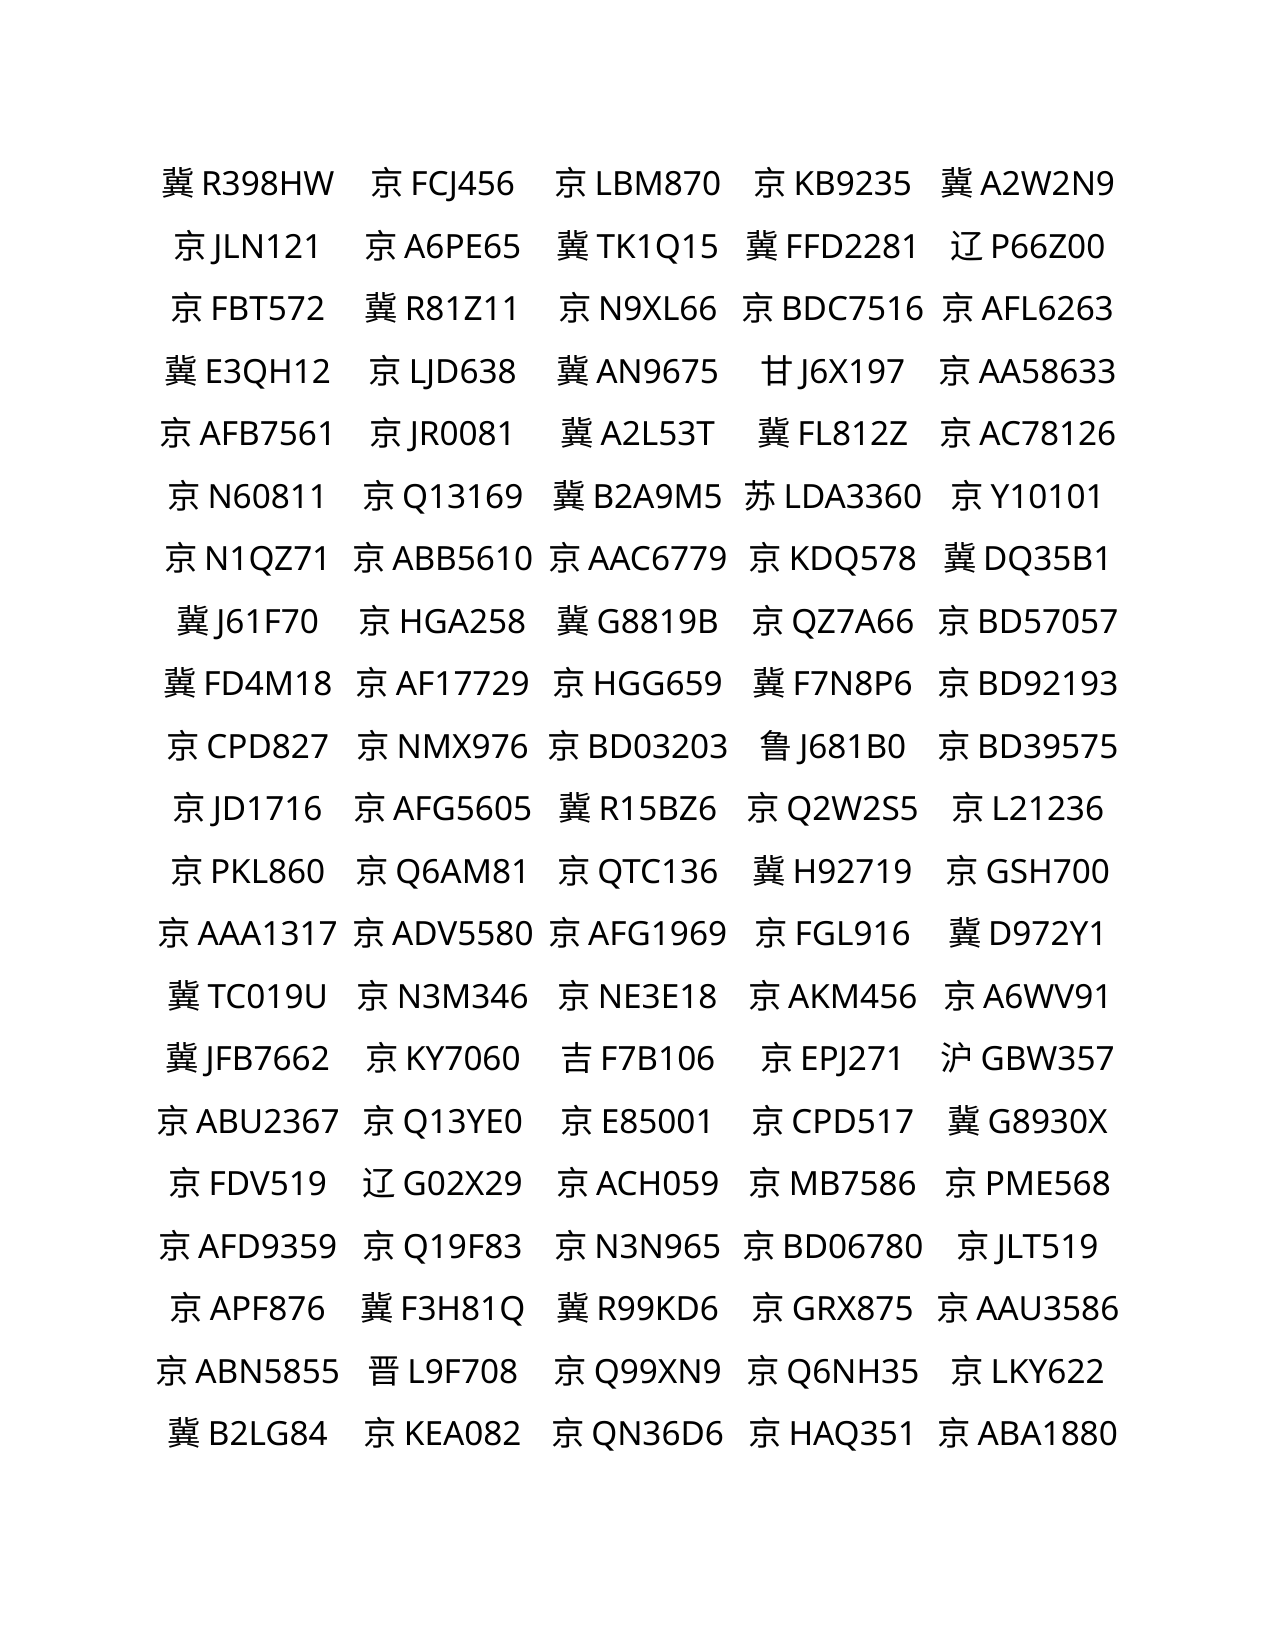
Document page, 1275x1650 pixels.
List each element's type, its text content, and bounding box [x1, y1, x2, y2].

table_cell 京E85001 [540, 1088, 735, 1150]
table_cell 冀FFD2281 [735, 213, 930, 275]
table_cell 冀R15BZ6 [540, 775, 735, 837]
table_cell 冀FL812Z [735, 400, 930, 462]
table_cell 京N9XL66 [540, 275, 735, 337]
table_cell 冀JFB7662 [150, 1025, 345, 1087]
table_cell 冀B2LG84 [150, 1400, 345, 1462]
table_cell 京PME568 [930, 1150, 1125, 1212]
table_cell 京A6WV91 [930, 963, 1125, 1025]
table_cell 京JD1716 [150, 775, 345, 837]
table_cell 京QTC136 [540, 838, 735, 900]
table_cell 辽G02X29 [345, 1150, 540, 1212]
table_cell 京LBM870 [540, 150, 735, 212]
table_cell 冀B2A9M5 [540, 463, 735, 525]
table_cell 京CPD827 [150, 713, 345, 775]
table_cell 冀H92719 [735, 838, 930, 900]
table_cell 京LJD638 [345, 338, 540, 400]
table_cell 京HAQ351 [735, 1400, 930, 1462]
table_cell 京NE3E18 [540, 963, 735, 1025]
table_cell 京BD03203 [540, 713, 735, 775]
table_cell 京APF876 [150, 1275, 345, 1337]
table_cell 京ABB5610 [345, 525, 540, 587]
table_cell 京Q2W2S5 [735, 775, 930, 837]
table_cell 京AF17729 [345, 650, 540, 712]
table_cell 京GSH700 [930, 838, 1125, 900]
table_cell 冀AN9675 [540, 338, 735, 400]
table_cell 京Q99XN9 [540, 1338, 735, 1400]
table_cell 冀F3H81Q [345, 1275, 540, 1337]
table_cell 京Q13169 [345, 463, 540, 525]
table_cell 京BD06780 [735, 1213, 930, 1275]
table_cell 京AAU3586 [930, 1275, 1125, 1337]
table_cell 京LKY622 [930, 1338, 1125, 1400]
table_cell 京Q13YE0 [345, 1088, 540, 1150]
table_cell 京JLN121 [150, 213, 345, 275]
table_cell 京N3N965 [540, 1213, 735, 1275]
table_cell 京ACH059 [540, 1150, 735, 1212]
table_cell 京L21236 [930, 775, 1125, 837]
table_cell 京JR0081 [345, 400, 540, 462]
table_cell 京QN36D6 [540, 1400, 735, 1462]
table_cell 京AKM456 [735, 963, 930, 1025]
table_cell 京NMX976 [345, 713, 540, 775]
table_cell 京MB7586 [735, 1150, 930, 1212]
table_cell 苏LDA3360 [735, 463, 930, 525]
table_cell 京N60811 [150, 463, 345, 525]
table_cell 京AFL6263 [930, 275, 1125, 337]
table_cell 京KEA082 [345, 1400, 540, 1462]
table_cell 京ABU2367 [150, 1088, 345, 1150]
table_cell 京GRX875 [735, 1275, 930, 1337]
table_cell 京AAA1317 [150, 900, 345, 962]
table_cell 冀J61F70 [150, 588, 345, 650]
table_cell 京Q6AM81 [345, 838, 540, 900]
table_cell 晋L9F708 [345, 1338, 540, 1400]
table_cell 吉F7B106 [540, 1025, 735, 1087]
table_cell 京HGA258 [345, 588, 540, 650]
table_cell 冀D972Y1 [930, 900, 1125, 962]
table_cell 京EPJ271 [735, 1025, 930, 1087]
table_cell 京AFD9359 [150, 1213, 345, 1275]
table_cell 京ADV5580 [345, 900, 540, 962]
table_cell 京Q6NH35 [735, 1338, 930, 1400]
table_cell 京ABN5855 [150, 1338, 345, 1400]
table_cell 甘J6X197 [735, 338, 930, 400]
table_cell 冀R99KD6 [540, 1275, 735, 1337]
table_cell 沪GBW357 [930, 1025, 1125, 1087]
table_cell 京BD92193 [930, 650, 1125, 712]
table_cell 冀TK1Q15 [540, 213, 735, 275]
table_cell 京BD57057 [930, 588, 1125, 650]
table_cell 京A6PE65 [345, 213, 540, 275]
table_cell 京KB9235 [735, 150, 930, 212]
table_cell 京AA58633 [930, 338, 1125, 400]
table_cell 冀TC019U [150, 963, 345, 1025]
table_cell 冀F7N8P6 [735, 650, 930, 712]
table_cell 京Y10101 [930, 463, 1125, 525]
table_cell 京FGL916 [735, 900, 930, 962]
table_cell 京BD39575 [930, 713, 1125, 775]
table_cell 京N3M346 [345, 963, 540, 1025]
table_cell 冀A2L53T [540, 400, 735, 462]
table_cell 冀G8930X [930, 1088, 1125, 1150]
table_cell 京AC78126 [930, 400, 1125, 462]
table_cell 京KY7060 [345, 1025, 540, 1087]
table_cell 京KDQ578 [735, 525, 930, 587]
table_cell 京FCJ456 [345, 150, 540, 212]
table_cell 京AAC6779 [540, 525, 735, 587]
table_cell 京JLT519 [930, 1213, 1125, 1275]
table_cell 京CPD517 [735, 1088, 930, 1150]
table_cell 冀DQ35B1 [930, 525, 1125, 587]
table_cell 辽P66Z00 [930, 213, 1125, 275]
table_cell 京ABA1880 [930, 1400, 1125, 1462]
table_cell 京QZ7A66 [735, 588, 930, 650]
table_cell 冀E3QH12 [150, 338, 345, 400]
table_cell 冀A2W2N9 [930, 150, 1125, 212]
table_cell 京FBT572 [150, 275, 345, 337]
table_cell 京N1QZ71 [150, 525, 345, 587]
table_cell 冀FD4M18 [150, 650, 345, 712]
table_cell 京HGG659 [540, 650, 735, 712]
table_cell 京PKL860 [150, 838, 345, 900]
table_cell 京AFB7561 [150, 400, 345, 462]
table_cell 京BDC7516 [735, 275, 930, 337]
table_cell 鲁J681B0 [735, 713, 930, 775]
table_cell 冀R398HW [150, 150, 345, 212]
table_cell 冀R81Z11 [345, 275, 540, 337]
table_cell 京Q19F83 [345, 1213, 540, 1275]
table_cell 冀G8819B [540, 588, 735, 650]
table_cell 京AFG1969 [540, 900, 735, 962]
table_cell 京FDV519 [150, 1150, 345, 1212]
table_cell 京AFG5605 [345, 775, 540, 837]
